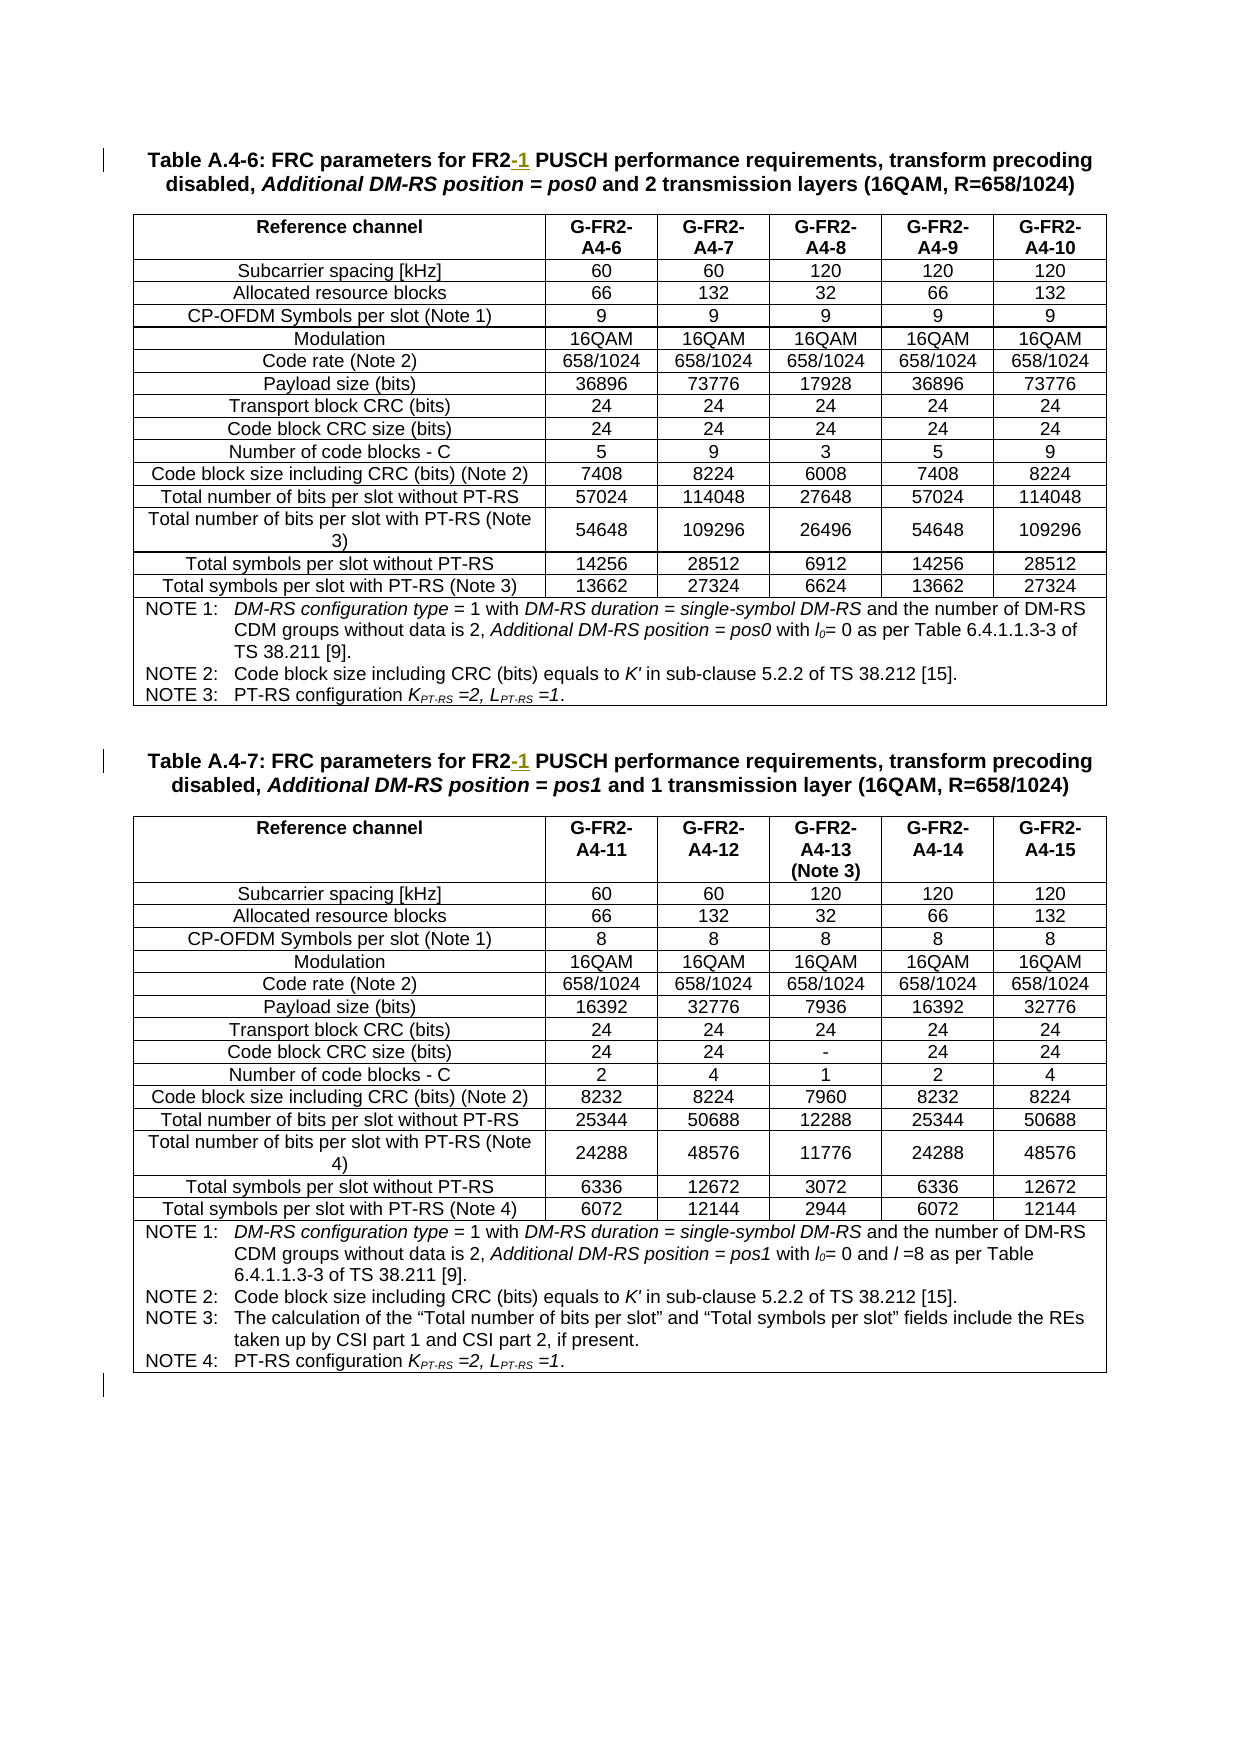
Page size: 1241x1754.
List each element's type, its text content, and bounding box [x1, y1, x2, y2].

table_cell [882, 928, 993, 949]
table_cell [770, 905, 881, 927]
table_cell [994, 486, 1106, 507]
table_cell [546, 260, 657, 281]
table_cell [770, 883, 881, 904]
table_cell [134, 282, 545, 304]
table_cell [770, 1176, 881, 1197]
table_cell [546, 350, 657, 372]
text Table A.4-7: FRC parameters for FR2 PUSCH performance requirements, transform precoding disabled, Additional DM-RS position = pos1 and 1 transmission layer (16QAM, R=658/1024) [118, 749, 1122, 797]
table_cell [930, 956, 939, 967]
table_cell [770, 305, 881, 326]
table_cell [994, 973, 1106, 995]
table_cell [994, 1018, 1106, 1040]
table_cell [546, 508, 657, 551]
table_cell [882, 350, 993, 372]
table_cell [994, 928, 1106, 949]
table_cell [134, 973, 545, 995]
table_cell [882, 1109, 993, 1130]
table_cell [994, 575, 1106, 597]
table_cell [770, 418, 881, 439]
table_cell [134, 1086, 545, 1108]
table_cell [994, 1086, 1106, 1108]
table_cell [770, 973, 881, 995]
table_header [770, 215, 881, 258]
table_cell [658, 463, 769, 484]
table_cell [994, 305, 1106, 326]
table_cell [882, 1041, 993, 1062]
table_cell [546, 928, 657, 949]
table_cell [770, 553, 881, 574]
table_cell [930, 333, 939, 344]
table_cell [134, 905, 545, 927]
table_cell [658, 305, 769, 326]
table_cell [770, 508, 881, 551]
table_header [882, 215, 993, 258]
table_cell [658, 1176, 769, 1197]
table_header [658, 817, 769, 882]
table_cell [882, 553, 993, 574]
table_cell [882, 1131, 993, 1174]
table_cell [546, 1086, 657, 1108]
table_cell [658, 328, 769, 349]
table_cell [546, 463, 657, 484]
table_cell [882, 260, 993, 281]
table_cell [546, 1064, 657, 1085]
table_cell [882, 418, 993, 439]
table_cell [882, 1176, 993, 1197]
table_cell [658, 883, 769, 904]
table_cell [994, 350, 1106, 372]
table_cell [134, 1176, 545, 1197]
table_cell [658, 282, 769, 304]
text Table A.4-6: FRC parameters for FR2 PUSCH performance requirements, transform precoding disabled, Additional DM-RS position = pos0 and 2 transmission layers (16QAM, R=658/1024) [118, 148, 1122, 196]
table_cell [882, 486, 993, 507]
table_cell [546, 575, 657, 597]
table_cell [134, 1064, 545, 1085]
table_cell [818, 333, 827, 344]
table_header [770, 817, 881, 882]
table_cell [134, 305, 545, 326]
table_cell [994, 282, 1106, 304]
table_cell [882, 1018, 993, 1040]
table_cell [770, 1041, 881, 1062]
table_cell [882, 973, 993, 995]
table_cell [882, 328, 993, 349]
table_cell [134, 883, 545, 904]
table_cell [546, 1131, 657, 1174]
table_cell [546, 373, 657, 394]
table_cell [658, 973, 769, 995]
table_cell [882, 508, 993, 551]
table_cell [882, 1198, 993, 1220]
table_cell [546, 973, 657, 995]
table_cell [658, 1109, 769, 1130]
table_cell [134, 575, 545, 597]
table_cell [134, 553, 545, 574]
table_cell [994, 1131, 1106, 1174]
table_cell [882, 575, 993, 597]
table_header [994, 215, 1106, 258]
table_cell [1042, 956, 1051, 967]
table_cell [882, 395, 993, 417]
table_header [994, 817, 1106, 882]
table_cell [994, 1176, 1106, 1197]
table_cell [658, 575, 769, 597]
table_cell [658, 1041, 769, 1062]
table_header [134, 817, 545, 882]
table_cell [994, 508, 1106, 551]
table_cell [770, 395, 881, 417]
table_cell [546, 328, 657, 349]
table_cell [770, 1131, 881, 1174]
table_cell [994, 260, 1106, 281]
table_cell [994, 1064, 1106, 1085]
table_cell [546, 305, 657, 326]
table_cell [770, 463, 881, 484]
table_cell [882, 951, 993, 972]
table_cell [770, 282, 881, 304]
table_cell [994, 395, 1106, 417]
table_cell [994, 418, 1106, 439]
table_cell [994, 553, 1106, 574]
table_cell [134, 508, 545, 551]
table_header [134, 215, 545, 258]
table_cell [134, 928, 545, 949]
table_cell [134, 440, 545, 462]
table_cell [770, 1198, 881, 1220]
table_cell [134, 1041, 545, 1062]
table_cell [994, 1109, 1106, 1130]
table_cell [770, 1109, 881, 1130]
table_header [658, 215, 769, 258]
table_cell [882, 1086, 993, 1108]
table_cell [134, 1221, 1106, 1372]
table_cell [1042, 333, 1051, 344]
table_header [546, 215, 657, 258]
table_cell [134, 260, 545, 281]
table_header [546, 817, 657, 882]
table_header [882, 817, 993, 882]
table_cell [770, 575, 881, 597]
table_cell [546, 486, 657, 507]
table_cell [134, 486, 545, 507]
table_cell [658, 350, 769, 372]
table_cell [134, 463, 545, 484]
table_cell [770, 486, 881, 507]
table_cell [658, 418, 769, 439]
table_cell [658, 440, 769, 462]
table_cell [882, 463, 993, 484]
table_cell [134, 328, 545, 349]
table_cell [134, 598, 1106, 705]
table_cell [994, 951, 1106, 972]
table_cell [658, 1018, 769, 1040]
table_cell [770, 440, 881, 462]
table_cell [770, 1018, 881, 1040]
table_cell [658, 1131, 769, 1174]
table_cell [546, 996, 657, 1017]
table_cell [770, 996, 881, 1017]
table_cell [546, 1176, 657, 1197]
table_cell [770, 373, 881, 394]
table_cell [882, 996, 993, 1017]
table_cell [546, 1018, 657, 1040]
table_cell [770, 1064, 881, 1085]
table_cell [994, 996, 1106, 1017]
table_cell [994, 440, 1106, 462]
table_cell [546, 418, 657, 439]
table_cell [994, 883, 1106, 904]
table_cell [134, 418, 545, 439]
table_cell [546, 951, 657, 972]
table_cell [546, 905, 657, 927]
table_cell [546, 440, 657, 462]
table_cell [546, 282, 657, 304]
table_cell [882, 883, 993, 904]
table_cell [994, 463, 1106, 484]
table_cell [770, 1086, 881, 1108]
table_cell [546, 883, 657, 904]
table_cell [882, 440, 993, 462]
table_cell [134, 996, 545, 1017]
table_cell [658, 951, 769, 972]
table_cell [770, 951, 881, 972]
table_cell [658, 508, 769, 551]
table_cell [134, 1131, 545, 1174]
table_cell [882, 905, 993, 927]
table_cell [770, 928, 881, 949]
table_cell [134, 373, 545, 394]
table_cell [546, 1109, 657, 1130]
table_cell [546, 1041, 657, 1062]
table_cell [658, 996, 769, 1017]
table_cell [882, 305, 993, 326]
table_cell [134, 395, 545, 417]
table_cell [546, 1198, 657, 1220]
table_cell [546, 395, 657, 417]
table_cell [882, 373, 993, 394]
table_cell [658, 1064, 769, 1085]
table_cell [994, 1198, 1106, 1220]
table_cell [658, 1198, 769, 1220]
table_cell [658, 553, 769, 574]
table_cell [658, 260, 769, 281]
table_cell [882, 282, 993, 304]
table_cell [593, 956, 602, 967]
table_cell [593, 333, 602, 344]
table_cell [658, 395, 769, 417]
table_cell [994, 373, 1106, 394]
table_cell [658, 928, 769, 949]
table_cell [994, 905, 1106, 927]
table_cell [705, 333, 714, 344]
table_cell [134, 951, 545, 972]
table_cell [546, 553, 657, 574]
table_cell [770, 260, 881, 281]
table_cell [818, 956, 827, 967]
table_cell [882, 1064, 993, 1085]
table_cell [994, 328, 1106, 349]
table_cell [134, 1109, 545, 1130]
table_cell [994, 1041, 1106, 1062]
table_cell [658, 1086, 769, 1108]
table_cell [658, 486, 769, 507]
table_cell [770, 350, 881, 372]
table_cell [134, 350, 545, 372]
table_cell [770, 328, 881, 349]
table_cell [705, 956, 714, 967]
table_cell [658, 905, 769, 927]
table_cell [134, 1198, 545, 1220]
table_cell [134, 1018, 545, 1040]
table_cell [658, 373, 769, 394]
